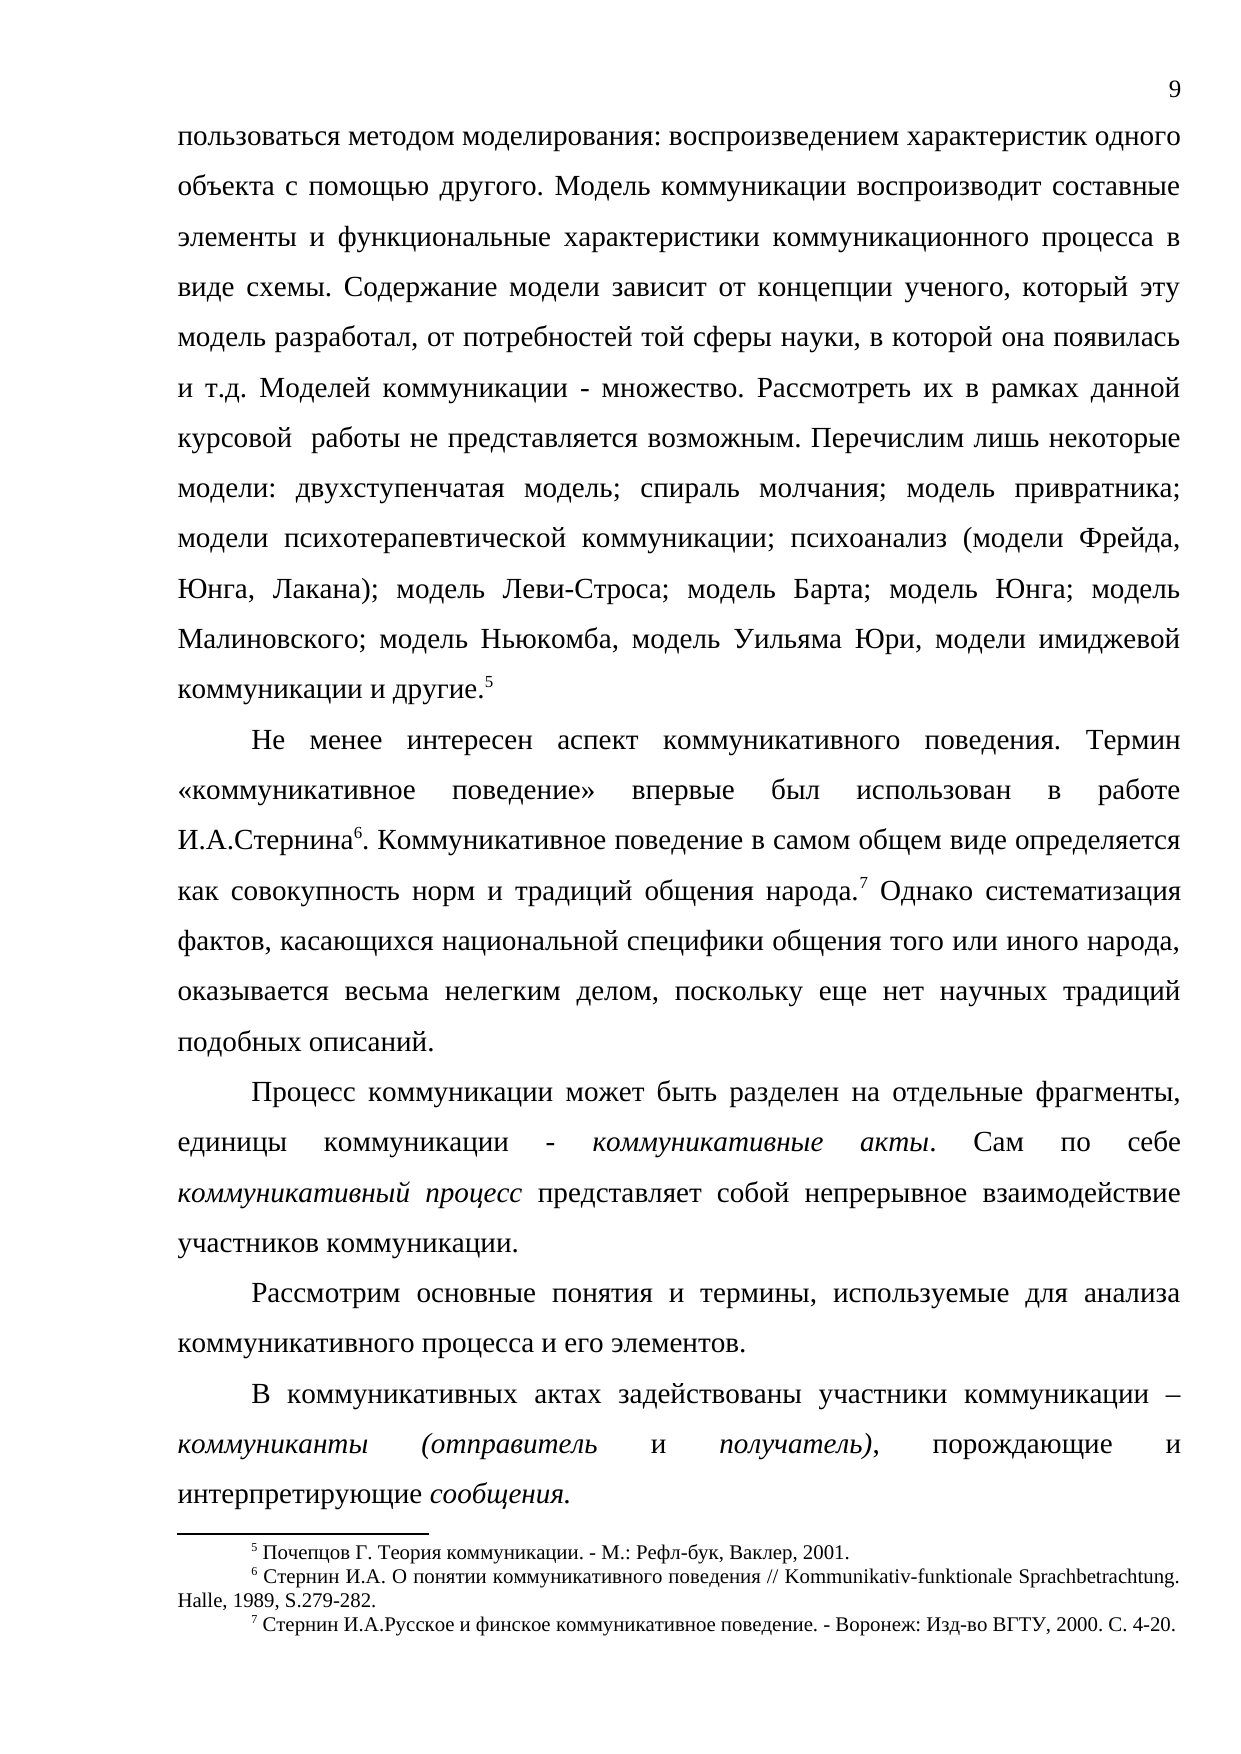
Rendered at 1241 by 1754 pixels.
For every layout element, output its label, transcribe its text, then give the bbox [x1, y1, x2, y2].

text Не менее интересен аспект коммуникативного поведения. Термин «коммуникативное поведение» впервые был использован в работе И.А.Стернина. Коммуникативное поведение в самом общем виде определяется как совокупность норм и традиций общения народа. Однако систематизация фактов, касающихся национальной специфики общения того или иного народа, оказывается весьма нелегким делом, поскольку еще нет научных традиций подобных описаний. [177, 722, 1181, 1057]
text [177, 118, 1181, 705]
text В коммуникативных актах задействованы участники коммуникации – коммуниканты (отправитель и получатель), порождающие и интерпретирующие сообщения. [177, 1376, 1181, 1510]
text Рассмотрим основные понятия и термины, используемые для анализа коммуникативного процесса и его элементов. [177, 1275, 1181, 1359]
text Процесс коммуникации может быть разделен на отдельные фрагменты, единицы коммуникации - коммуникативные акты. Сам по себе коммуникативный процесс представляет собой непрерывное взаимодействие участников коммуникации. [177, 1074, 1181, 1258]
